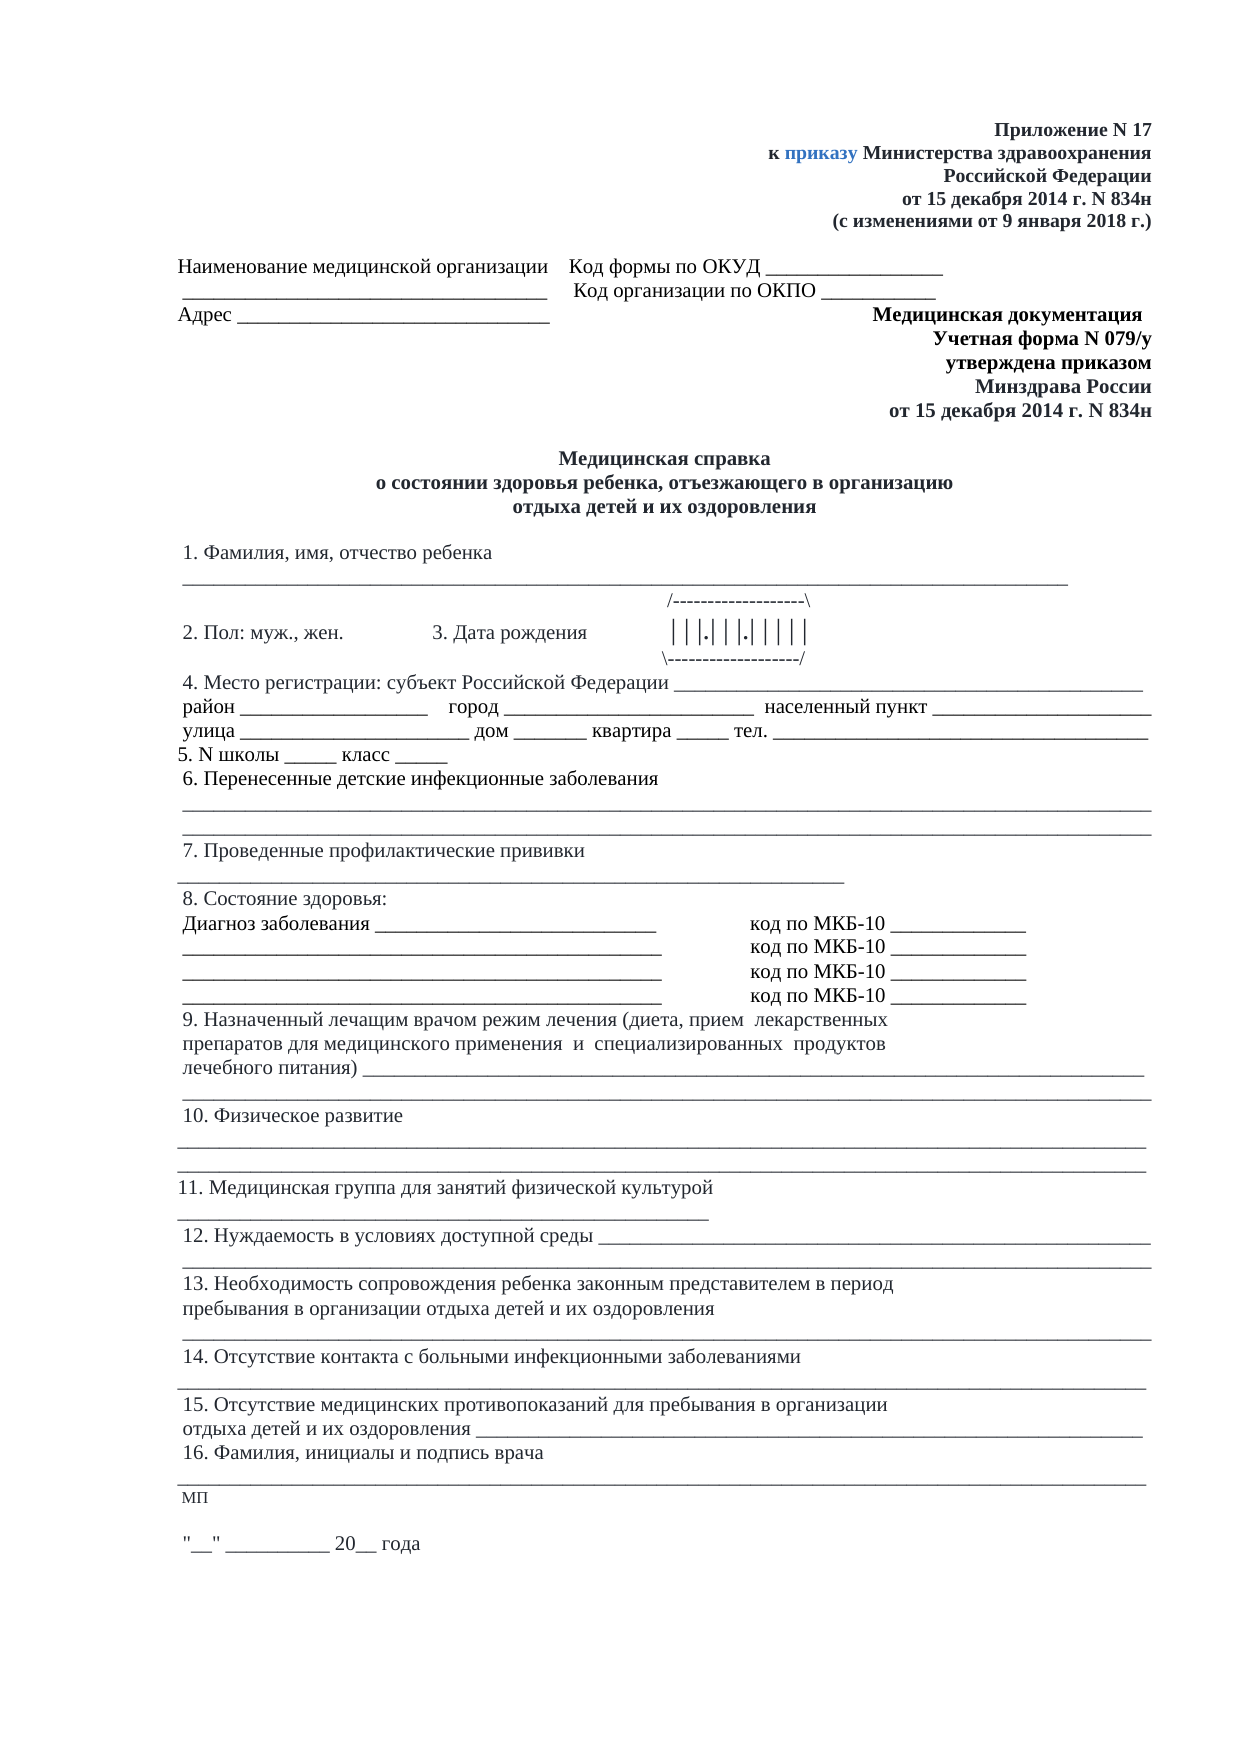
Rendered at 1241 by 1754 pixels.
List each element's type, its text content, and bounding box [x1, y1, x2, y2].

text 11. Медицинская группа для занятий физической культурой ___________________________________________________ [177, 1175, 1152, 1223]
text 9. Назначенный лечащим врачом режим лечения (диета, прием лекарственных [177, 1007, 1152, 1031]
text препаратов для медицинского применения и специализированных продуктов [177, 1031, 1152, 1055]
text о состоянии здоровья ребенка, отъезжающего в организацию [177, 470, 1152, 494]
text пребывания в организации отдыха детей и их оздоровления [177, 1295, 1152, 1319]
text _____________________________________________________________________________________ [177, 564, 1152, 588]
text 15. Отсутствие медицинских противопоказаний для пребывания в организации [177, 1392, 1152, 1416]
text /-------------------\ [177, 588, 1152, 612]
text ______________________________________________ код по МКБ-10 _____________ [177, 983, 1152, 1007]
text 14. Отсутствие контакта с больными инфекционными заболеваниями _____________________________________________________________________________________________ [177, 1343, 1152, 1392]
text Минздрава России [177, 374, 1152, 398]
text \-------------------/ [177, 646, 1152, 670]
text отдыха детей и их оздоровления ________________________________________________________________ [177, 1416, 1152, 1440]
text _____________________________________________________________________________________________ [177, 1079, 1152, 1103]
text ______________________________________________ код по МКБ-10 _____________ [177, 958, 1152, 983]
text 13. Необходимость сопровождения ребенка законным представителем в период [177, 1271, 1152, 1295]
text Приложение N 17 к приказу Министерства здравоохранения Российской Федерации от 15 декабря 2014 г. N 834н (с изменениями от 9 января 2018 г.) [177, 118, 1152, 232]
text _____________________________________________________________________________________________ [177, 1319, 1152, 1343]
text 16. Фамилия, инициалы и подпись врача _____________________________________________________________________________________________ [177, 1440, 1152, 1488]
text 2. Пол: муж., жен. 3. Дата рождения | | |.| | |.| | | | | [177, 612, 1152, 646]
text от 15 декабря 2014 г. N 834н [177, 398, 1152, 422]
text Учетная форма N 079/у [177, 326, 1152, 350]
text Медицинская справка [177, 446, 1152, 470]
text ______________________________________________ код по МКБ-10 _____________ [177, 934, 1152, 958]
text _____________________________________________________________________________________________ [177, 814, 1152, 838]
text Наименование медицинской организации Код формы по ОКУД _________________ [177, 254, 1152, 278]
text 10. Физическое развитие __________________________________________________________________________________________________________________________________________________________________________________________ [177, 1103, 1152, 1175]
text улица ______________________ дом _______ квартира _____ тел. ____________________________________ [177, 718, 1152, 742]
text 8. Состояние здоровья: [177, 886, 1152, 910]
text 4. Место регистрации: субъект Российской Федерации _____________________________________________ [177, 670, 1152, 694]
text район __________________ город ________________________ населенный пункт _____________________ [177, 694, 1152, 718]
text _____________________________________________________________________________________________ [177, 1247, 1152, 1271]
text 1. Фамилия, имя, отчество ребенка [177, 540, 1152, 564]
text 5. N школы _____ класс _____ [177, 742, 1152, 766]
text ___________________________________ Код организации по ОКПО ___________ [177, 278, 1152, 302]
text Диагноз заболевания ___________________________ код по МКБ-10 _____________ [177, 910, 1152, 934]
text утверждена приказом [177, 350, 1152, 374]
text Адрес ______________________________ Медицинская документация [177, 302, 1152, 326]
text "__" __________ 20__ года [177, 1531, 1152, 1555]
text МП [177, 1488, 1152, 1507]
text 6. Перенесенные детские инфекционные заболевания [177, 766, 1152, 790]
text отдыха детей и их оздоровления [177, 494, 1152, 518]
text лечебного питания) ___________________________________________________________________________ [177, 1055, 1152, 1079]
text _____________________________________________________________________________________________ [177, 790, 1152, 814]
text 7. Проведенные профилактические прививки ________________________________________________________________ [177, 838, 1152, 886]
text 12. Нуждаемость в условиях доступной среды _____________________________________________________ [177, 1223, 1152, 1247]
